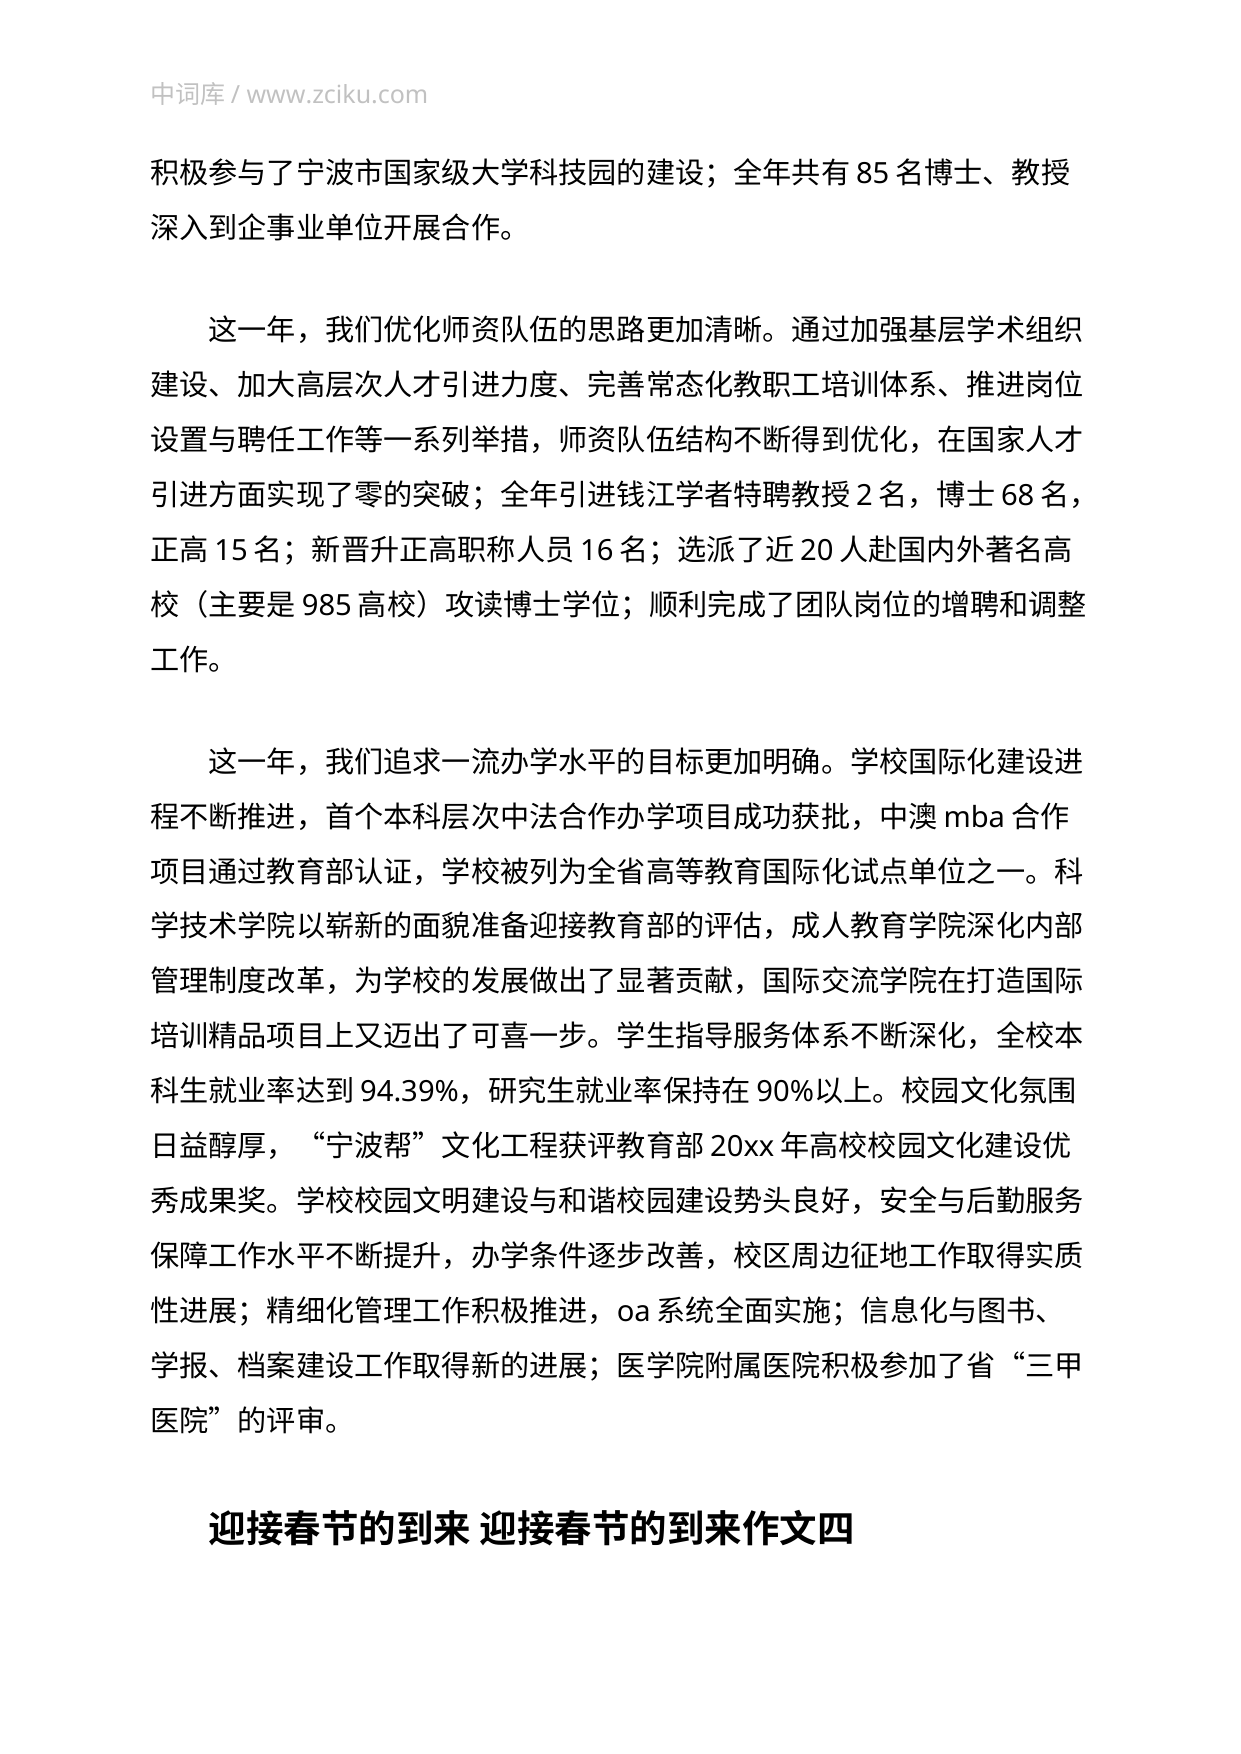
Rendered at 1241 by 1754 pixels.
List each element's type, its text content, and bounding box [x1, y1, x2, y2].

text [150, 150, 1090, 247]
text 迎接春节的到来 迎接春节的到来作文四 [150, 1499, 1090, 1553]
text 这一年，我们优化师资队伍的思路更加清晰。通过加强基层学术组织建设、加大高层次人才引进力度、完善常态化教职工培训体系、推进岗位设置与聘任工作等一系列举措，师资队伍结构不断得到优化，在国家人才引进方面实现了零的突破；全年引进钱江学者特聘教授2名，博士68名，正高15名；新晋升正高职称人员16名；选派了近20人赴国内外著名高校（主要是985高校）攻读博士学位；顺利完成了团队岗位的增聘和调整工作。 [150, 307, 1090, 679]
text 这一年，我们追求一流办学水平的目标更加明确。学校国际化建设进程不断推进，首个本科层次中法合作办学项目成功获批，中澳mba合作项目通过教育部认证，学校被列为全省高等教育国际化试点单位之一。科学技术学院以崭新的面貌准备迎接教育部的评估，成人教育学院深化内部管理制度改革，为学校的发展做出了显著贡献，国际交流学院在打造国际培训精品项目上又迈出了可喜一步。学生指导服务体系不断深化，全校本科生就业率达到94.39%，研究生就业率保持在90%以上。校园文化氛围日益醇厚，“宁波帮”文化工程获评教育部20xx年高校校园文化建设优秀成果奖。学校校园文明建设与和谐校园建设势头良好，安全与后勤服务保障工作水平不断提升，办学条件逐步改善，校区周边征地工作取得实质性进展；精细化管理工作积极推进，oa系统全面实施；信息化与图书、学报、档案建设工作取得新的进展；医学院附属医院积极参加了省“三甲医院”的评审。 [150, 738, 1090, 1440]
